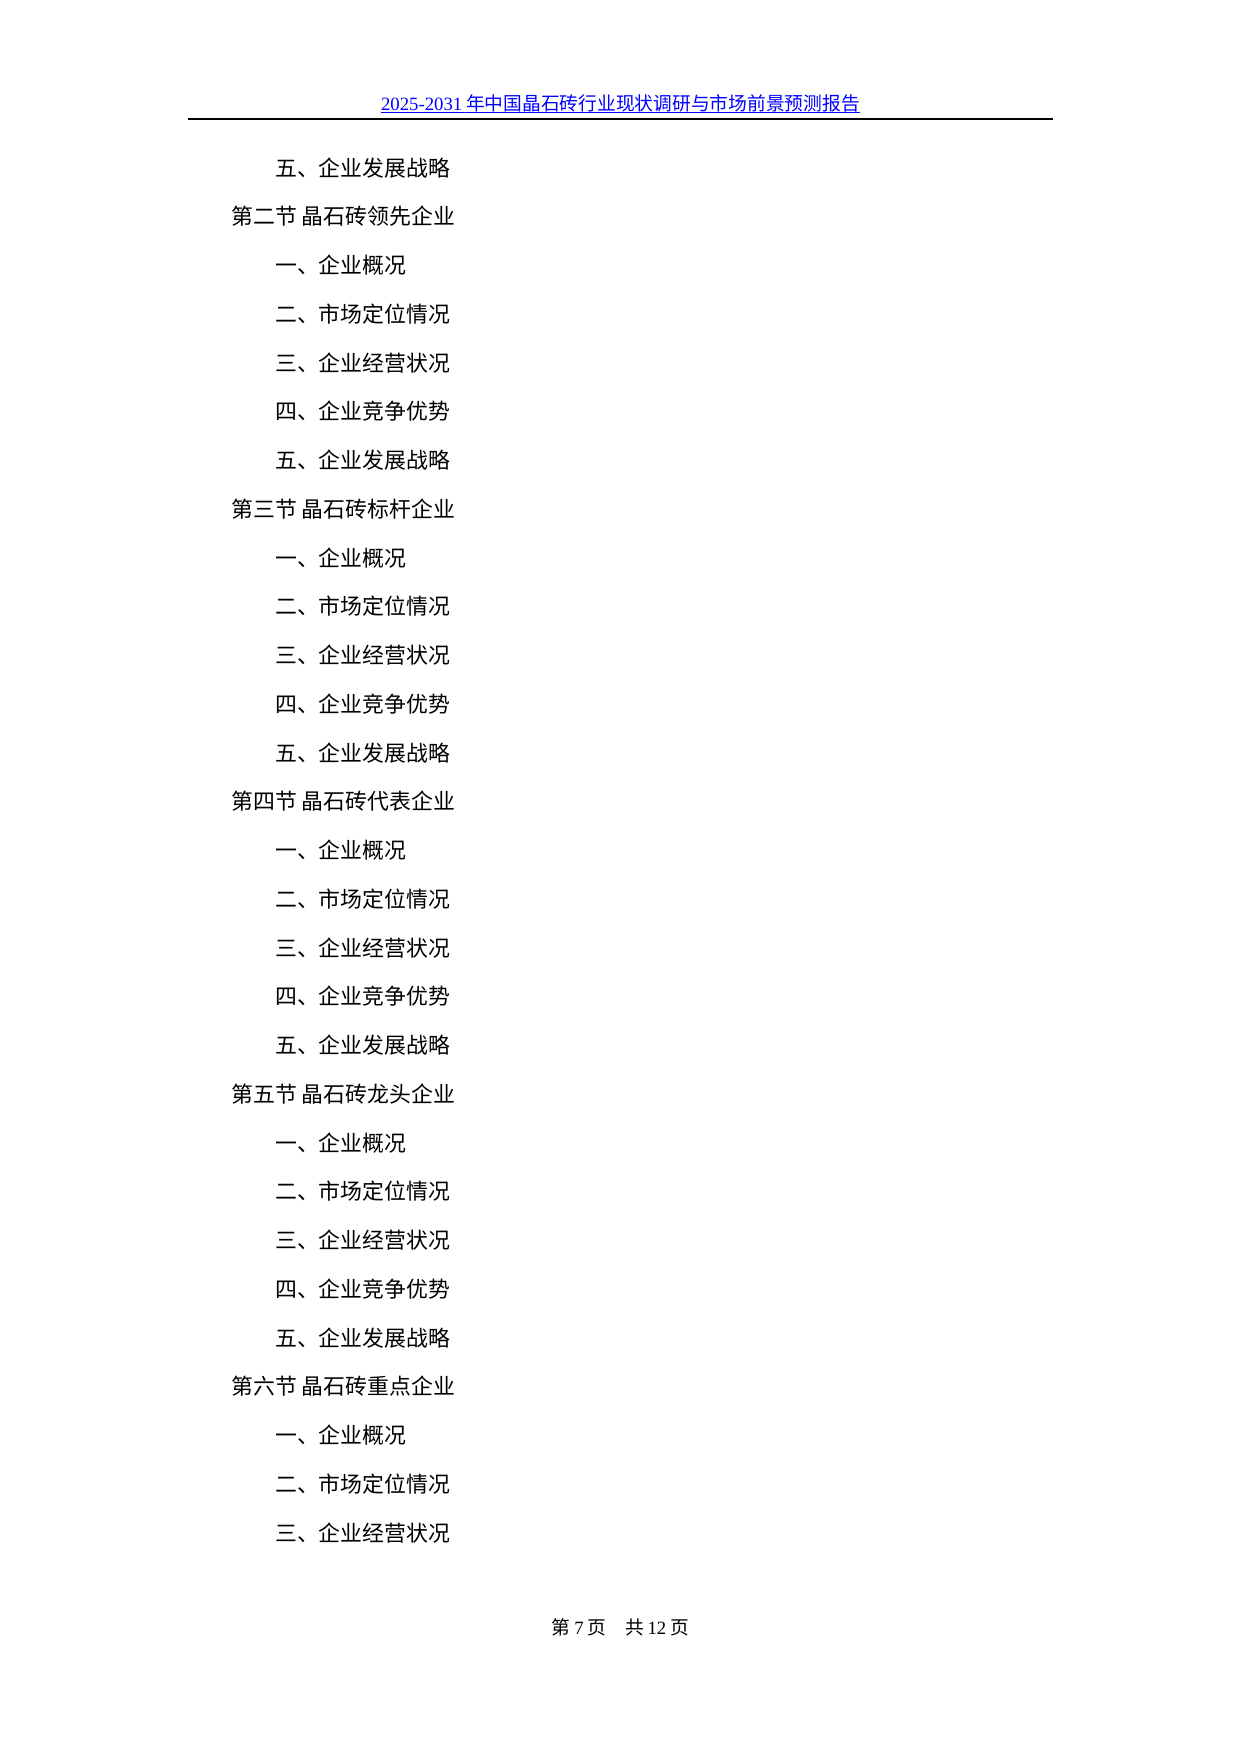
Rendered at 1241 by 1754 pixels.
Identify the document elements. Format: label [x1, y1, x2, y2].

text [187, 150, 1053, 1548]
